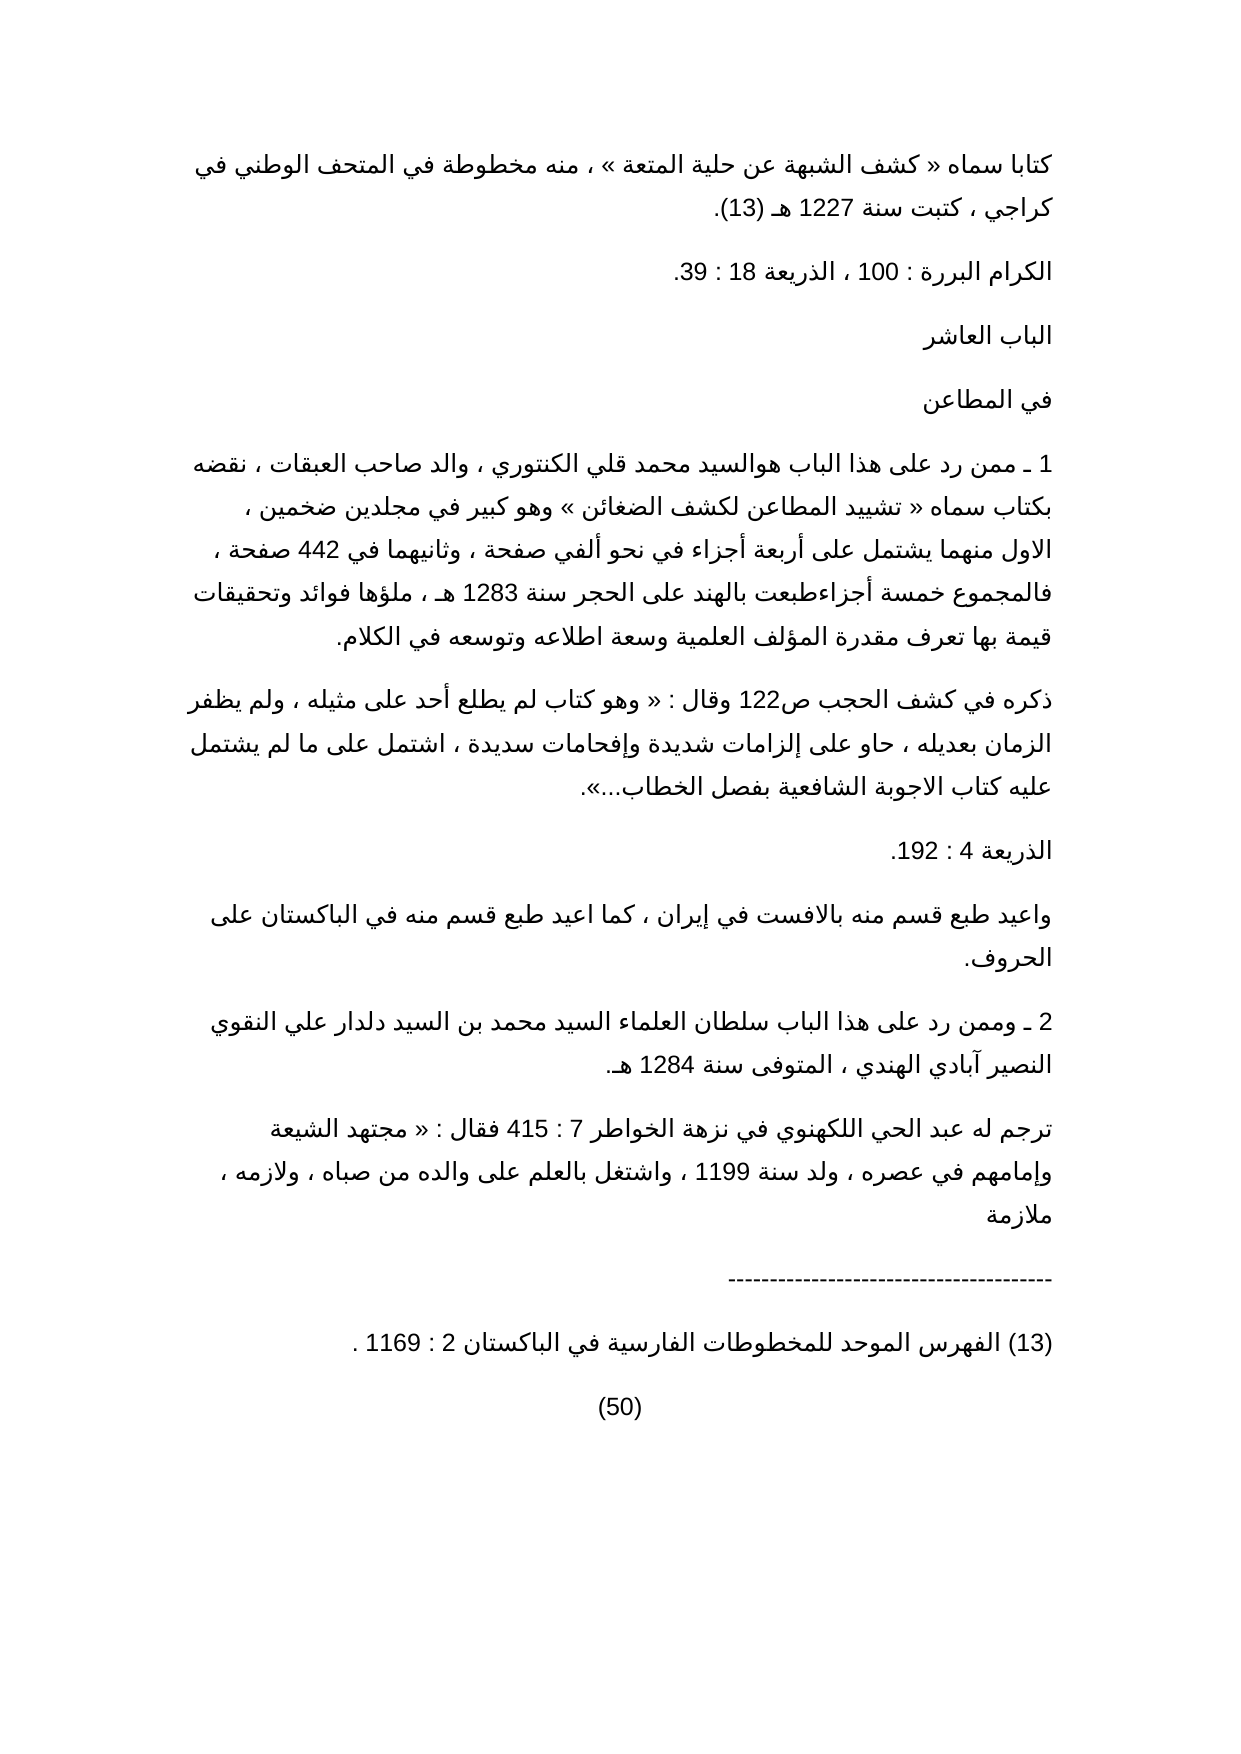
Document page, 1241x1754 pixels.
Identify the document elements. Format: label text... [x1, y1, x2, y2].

text الباب العاشر [187, 321, 1053, 350]
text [187, 150, 1053, 222]
text ترجم له عبد الحي اللكهنوي في نزهة الخواطر 7 : 415 فقال : « مجتهد الشيعة وإمامهم في عصره ، ولد سنة 1199 ، واشتغل بالعلم على والده من صباه ، ولازمه ، ملازمة [187, 1114, 1053, 1229]
text الذريعة 4 : 192. [187, 836, 1053, 864]
text ذكره في كشف الحجب ص122 وقال : « وهو كتاب لم يطلع أحد على مثيله ، ولم يظفر الزمان بعديله ، حاو على إلزامات شديدة وإفحامات سديدة ، اشتمل على ما لم يشتمل عليه كتاب الاجوبة الشافعية بفصل الخطاب...». [187, 685, 1053, 800]
text 1 ـ ممن رد على هذا الباب هوالسيد محمد قلي الكنتوري ، والد صاحب العبقات ، نقضه بكتاب سماه « تشييد المطاعن لكشف الضغائن » وهو كبير في مجلدين ضخمين ، الاول منهما يشتمل على أربعة أجزاء في نحو ألفي صفحة ، وثانيهما في 442 صفحة ، فالمجموع خمسة أجزاءطبعت بالهند على الحجر سنة 1283 هـ ، ملؤها فوائد وتحقيقات قيمة بها تعرف مقدرة المؤلف العلمية وسعة اطلاعه وتوسعه في الكلام. [187, 449, 1053, 650]
text (13) الفهرس الموحد للمخطوطات الفارسية في الباكستان 2 : 1169 . [187, 1328, 1053, 1357]
text واعيد طبع قسم منه بالافست في إيران ، كما اعيد طبع قسم منه في الباكستان على الحروف. [187, 899, 1053, 971]
text الكرام البررة : 100 ، الذريعة 18 : 39. [187, 257, 1053, 286]
text --------------------------------------- [187, 1264, 1053, 1293]
text 2 ـ وممن رد على هذا الباب سلطان العلماء السيد محمد بن السيد دلدار علي النقوي النصير آبادي الهندي ، المتوفى سنة 1284 هـ. [187, 1007, 1053, 1078]
text في المطاعن [187, 385, 1053, 414]
text (50) [187, 1392, 1053, 1421]
